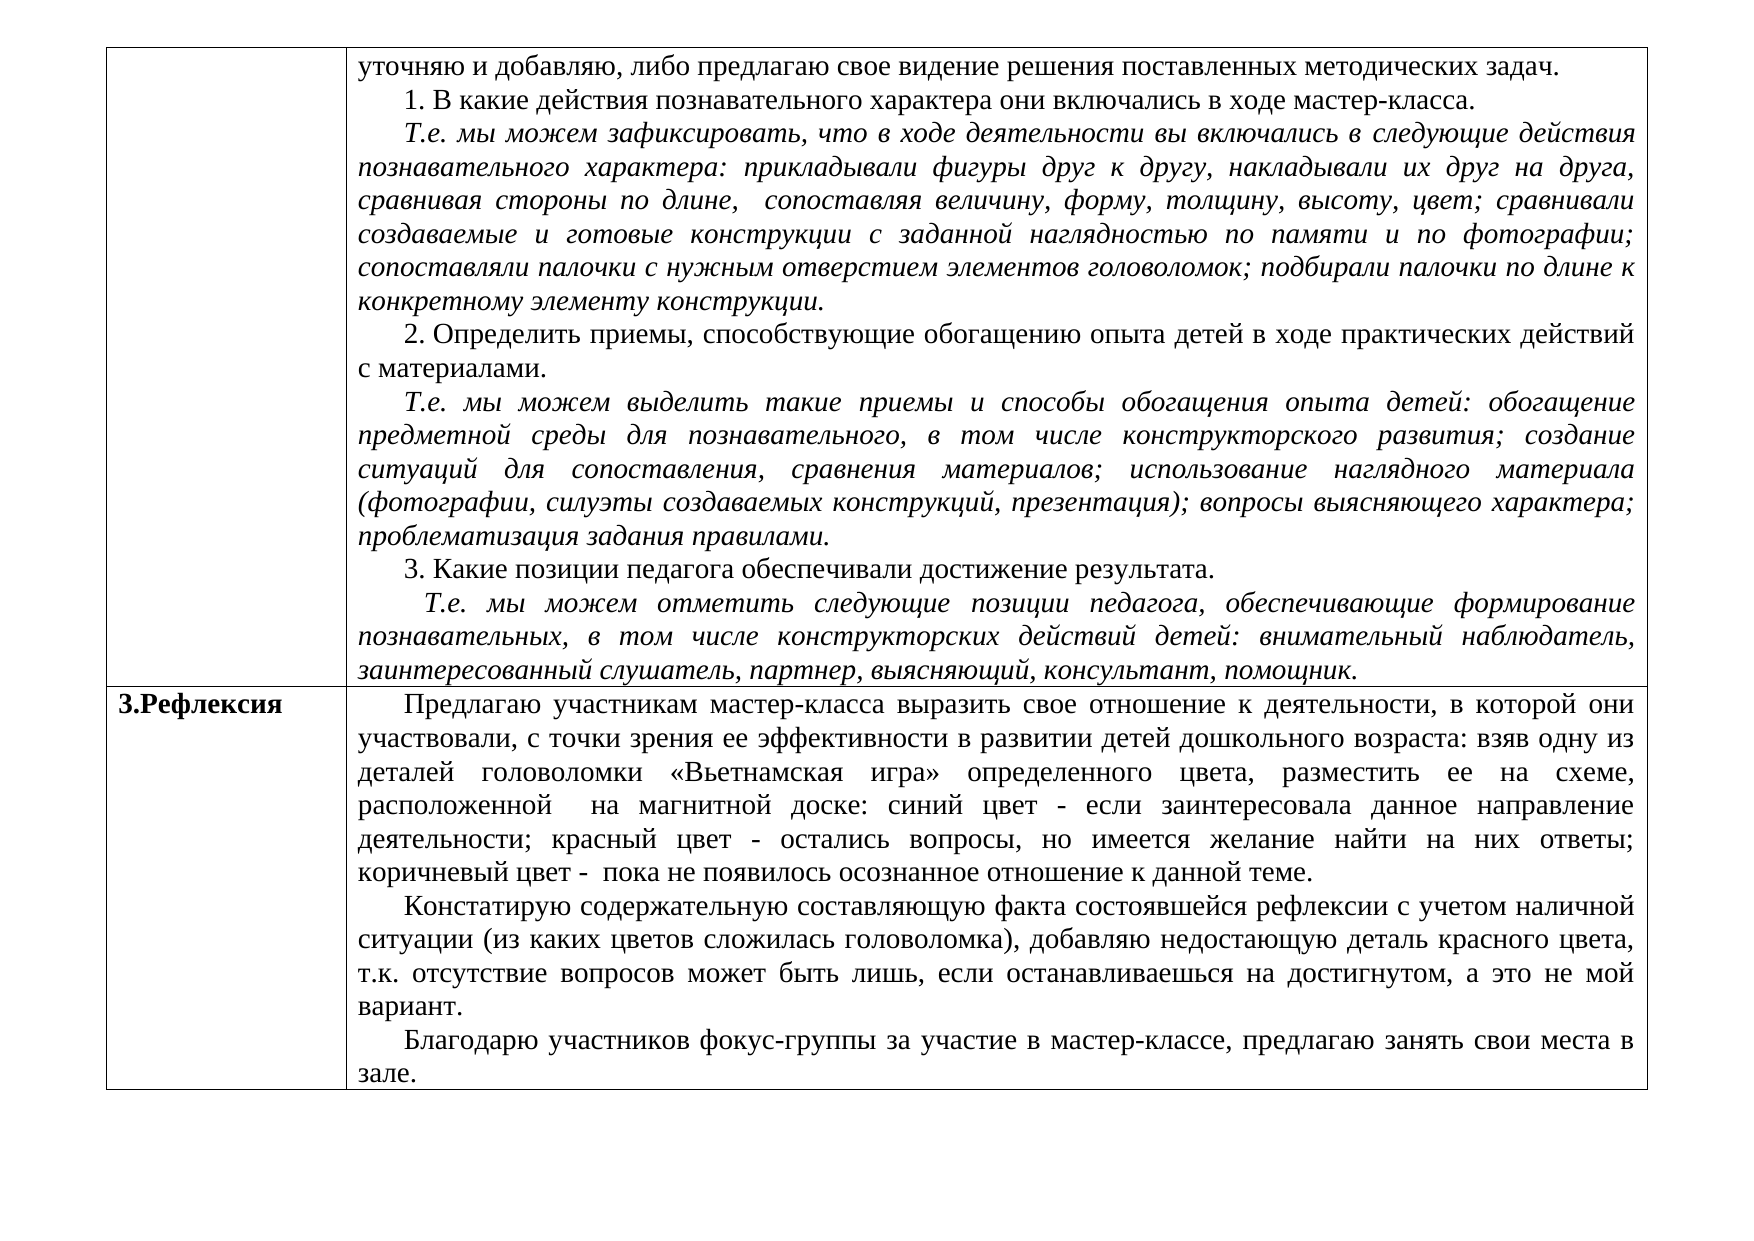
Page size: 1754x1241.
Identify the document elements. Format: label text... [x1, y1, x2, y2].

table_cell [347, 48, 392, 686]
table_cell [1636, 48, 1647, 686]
table_cell Предлагаю участникам мастер-класса выразить свое отношение к деятельности, в которой они участвовали, с точки зрения ее эффективности в развитии детей дошкольного возраста: взяв одну из деталей головоломки «Вьетнамская игра» определенного цвета, разместить ее на схеме, расположенной на магнитной доске: синий цвет - если заинтересовала данное направление деятельности; красный цвет - остались вопросы, но имеется желание найти на них ответы; коричневый цвет - пока не появилось осознанное отношение к данной теме. Констатирую содержательную составляющую факта состоявшейся рефлексии с учетом наличной ситуации (из каких цветов сложилась головоломка), добавляю недостающую деталь красного цвета, т.к. отсутствие вопросов может быть лишь, если останавливаешься на достигнутом, а это не мой вариант. Благодарю участников фокус-группы за участие в мастер-классе, предлагаю занять свои места в зале. [347, 687, 1647, 1089]
table_cell 3.Рефлексия [107, 687, 346, 1089]
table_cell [107, 48, 346, 686]
